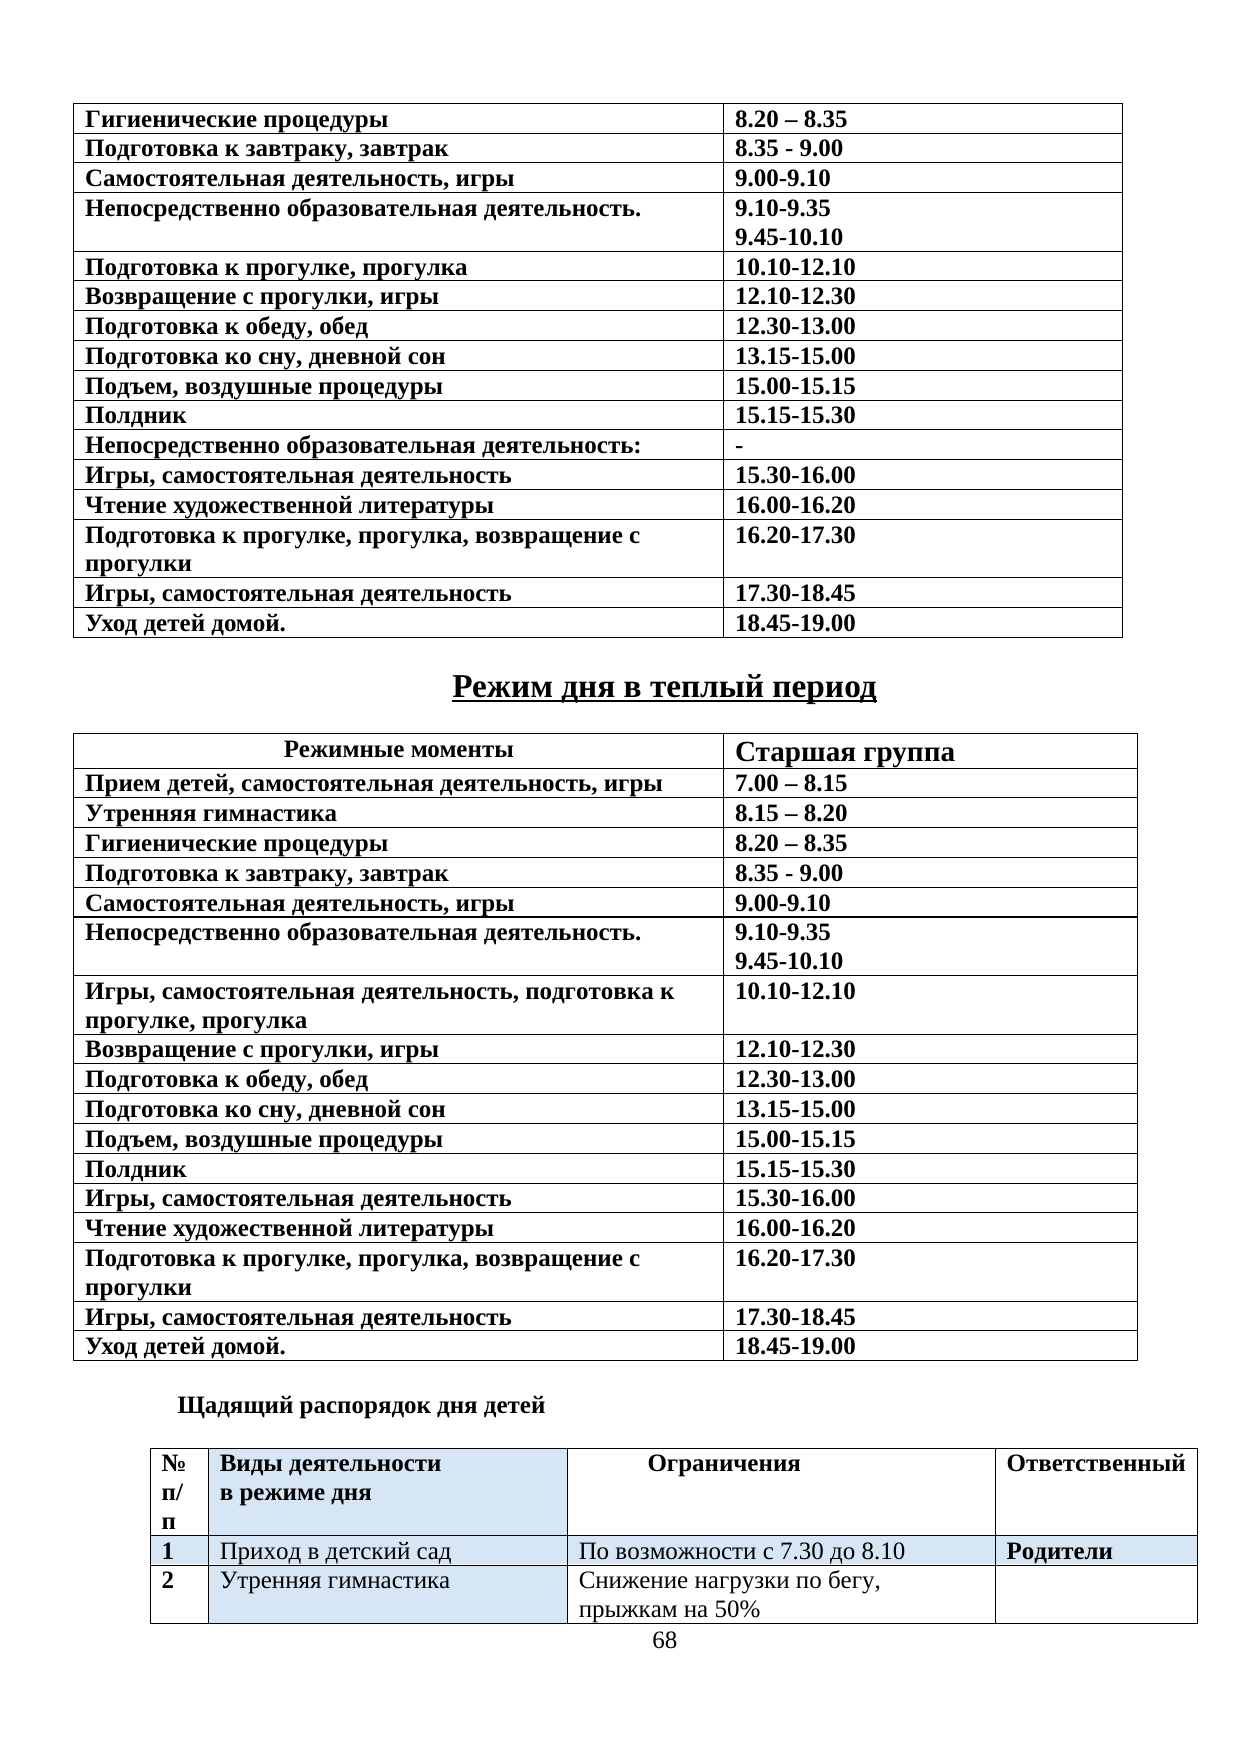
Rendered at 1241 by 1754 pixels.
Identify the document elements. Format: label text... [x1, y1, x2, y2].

table_cell Утренняя гимнастика [74, 798, 723, 827]
table_cell Гигиенические процедуры [74, 828, 723, 857]
table_cell По возможности с 7.30 до 8.10 [568, 1536, 995, 1564]
table_cell Подготовка к прогулке, прогулка, возвращение с прогулки [74, 520, 723, 577]
table_cell 16.20-17.30 [724, 520, 1122, 577]
table_cell 18.45-19.00 [724, 608, 1122, 637]
table_header № п/п [151, 1449, 208, 1535]
table_cell 12.10-12.30 [724, 1035, 1137, 1063]
table_cell Игры, самостоятельная деятельность [74, 1184, 723, 1212]
table_cell 15.00-15.15 [724, 1124, 1137, 1153]
table_cell Уход детей домой. [74, 1331, 723, 1360]
table_cell 10.10-12.10 [724, 252, 1122, 280]
table_cell 9.10-9.35 9.45-10.10 [724, 918, 1137, 975]
table_cell 12.10-12.30 [724, 281, 1122, 310]
table_cell 10.10-12.10 [724, 976, 1137, 1033]
table_cell Подготовка ко сну, дневной сон [74, 1094, 723, 1123]
table_cell 13.15-15.00 [724, 1094, 1137, 1123]
table_cell 17.30-18.45 [724, 578, 1122, 607]
table_cell Приход в детский сад [209, 1536, 567, 1564]
table_cell Подготовка к завтраку, завтрак [74, 858, 723, 887]
table_cell 12.30-13.00 [724, 311, 1122, 340]
table_cell [996, 1566, 1197, 1623]
table_cell - [724, 430, 1122, 459]
table_cell 15.30-16.00 [724, 1184, 1137, 1212]
table_cell 9.10-9.35 9.45-10.10 [724, 193, 1122, 251]
table_cell 15.15-15.30 [724, 401, 1122, 429]
table_cell 8.35 - 9.00 [724, 134, 1122, 162]
table_cell Уход детей домой. [74, 608, 723, 637]
table_cell Игры, самостоятельная деятельность, подготовка к прогулке, прогулка [74, 976, 723, 1033]
table_cell 8.20 – 8.35 [724, 104, 1122, 132]
table_cell Снижение нагрузки по бегу, прыжкам на 50% [568, 1566, 995, 1623]
table_cell Подготовка к прогулке, прогулка, возвращение с прогулки [74, 1243, 723, 1301]
table_cell 9.00-9.10 [724, 888, 1137, 916]
table_cell 16.00-16.20 [724, 1213, 1137, 1242]
table_cell Родители [996, 1536, 1197, 1564]
table_cell Полдник [74, 1154, 723, 1182]
table_header Режимные моменты [74, 734, 723, 767]
text Режим дня в теплый период [177, 667, 1152, 705]
table_cell Прием детей, самостоятельная деятельность, игры [74, 769, 723, 797]
table_cell 12.30-13.00 [724, 1064, 1137, 1093]
table_cell Чтение художественной литературы [74, 490, 723, 519]
table_cell Игры, самостоятельная деятельность [74, 460, 723, 489]
table_cell Игры, самостоятельная деятельность [74, 1302, 723, 1330]
table_cell Подготовка к обеду, обед [74, 311, 723, 340]
table_cell 8.20 – 8.35 [724, 828, 1137, 857]
table_cell 8.15 – 8.20 [724, 798, 1137, 827]
table_cell 15.15-15.30 [724, 1154, 1137, 1182]
table_header Ограничения [568, 1449, 995, 1535]
table_cell 15.00-15.15 [724, 371, 1122, 399]
table_cell Самостоятельная деятельность, игры [74, 163, 723, 192]
table_cell 15.30-16.00 [724, 460, 1122, 489]
table_cell Непосредственно образовательная деятельность: [74, 430, 723, 459]
table_cell Возвращение с прогулки, игры [74, 1035, 723, 1063]
table_cell Непосредственно образовательная деятельность. [74, 193, 723, 251]
table_header Виды деятельности в режиме дня [209, 1449, 567, 1535]
table_header Ответственный [996, 1449, 1197, 1535]
table_cell Гигиенические процедуры [74, 104, 723, 132]
table_cell Непосредственно образовательная деятельность. [74, 918, 723, 975]
table_cell 2 [151, 1566, 208, 1623]
table_cell 9.00-9.10 [724, 163, 1122, 192]
table_cell Подготовка к завтраку, завтрак [74, 134, 723, 162]
table_cell Самостоятельная деятельность, игры [74, 888, 723, 916]
table_cell Подготовка к прогулке, прогулка [74, 252, 723, 280]
table_cell 16.00-16.20 [724, 490, 1122, 519]
table_cell Подготовка к обеду, обед [74, 1064, 723, 1093]
table_cell Подъем, воздушные процедуры [74, 371, 723, 399]
table_header Старшая группа [724, 734, 1137, 767]
table_cell Игры, самостоятельная деятельность [74, 578, 723, 607]
table_cell Полдник [74, 401, 723, 429]
table_cell 1 [151, 1536, 208, 1564]
table_cell 7.00 – 8.15 [724, 769, 1137, 797]
table_cell 13.15-15.00 [724, 341, 1122, 370]
text Щадящий распорядок дня детей [177, 1390, 1152, 1419]
table_cell Возвращение с прогулки, игры [74, 281, 723, 310]
table_cell Подъем, воздушные процедуры [74, 1124, 723, 1153]
table_cell 16.20-17.30 [724, 1243, 1137, 1301]
table_cell 18.45-19.00 [724, 1331, 1137, 1360]
table_cell Чтение художественной литературы [74, 1213, 723, 1242]
table_cell 17.30-18.45 [724, 1302, 1137, 1330]
table_cell Утренняя гимнастика [209, 1566, 567, 1623]
table_cell Подготовка ко сну, дневной сон [74, 341, 723, 370]
table_cell 8.35 - 9.00 [724, 858, 1137, 887]
